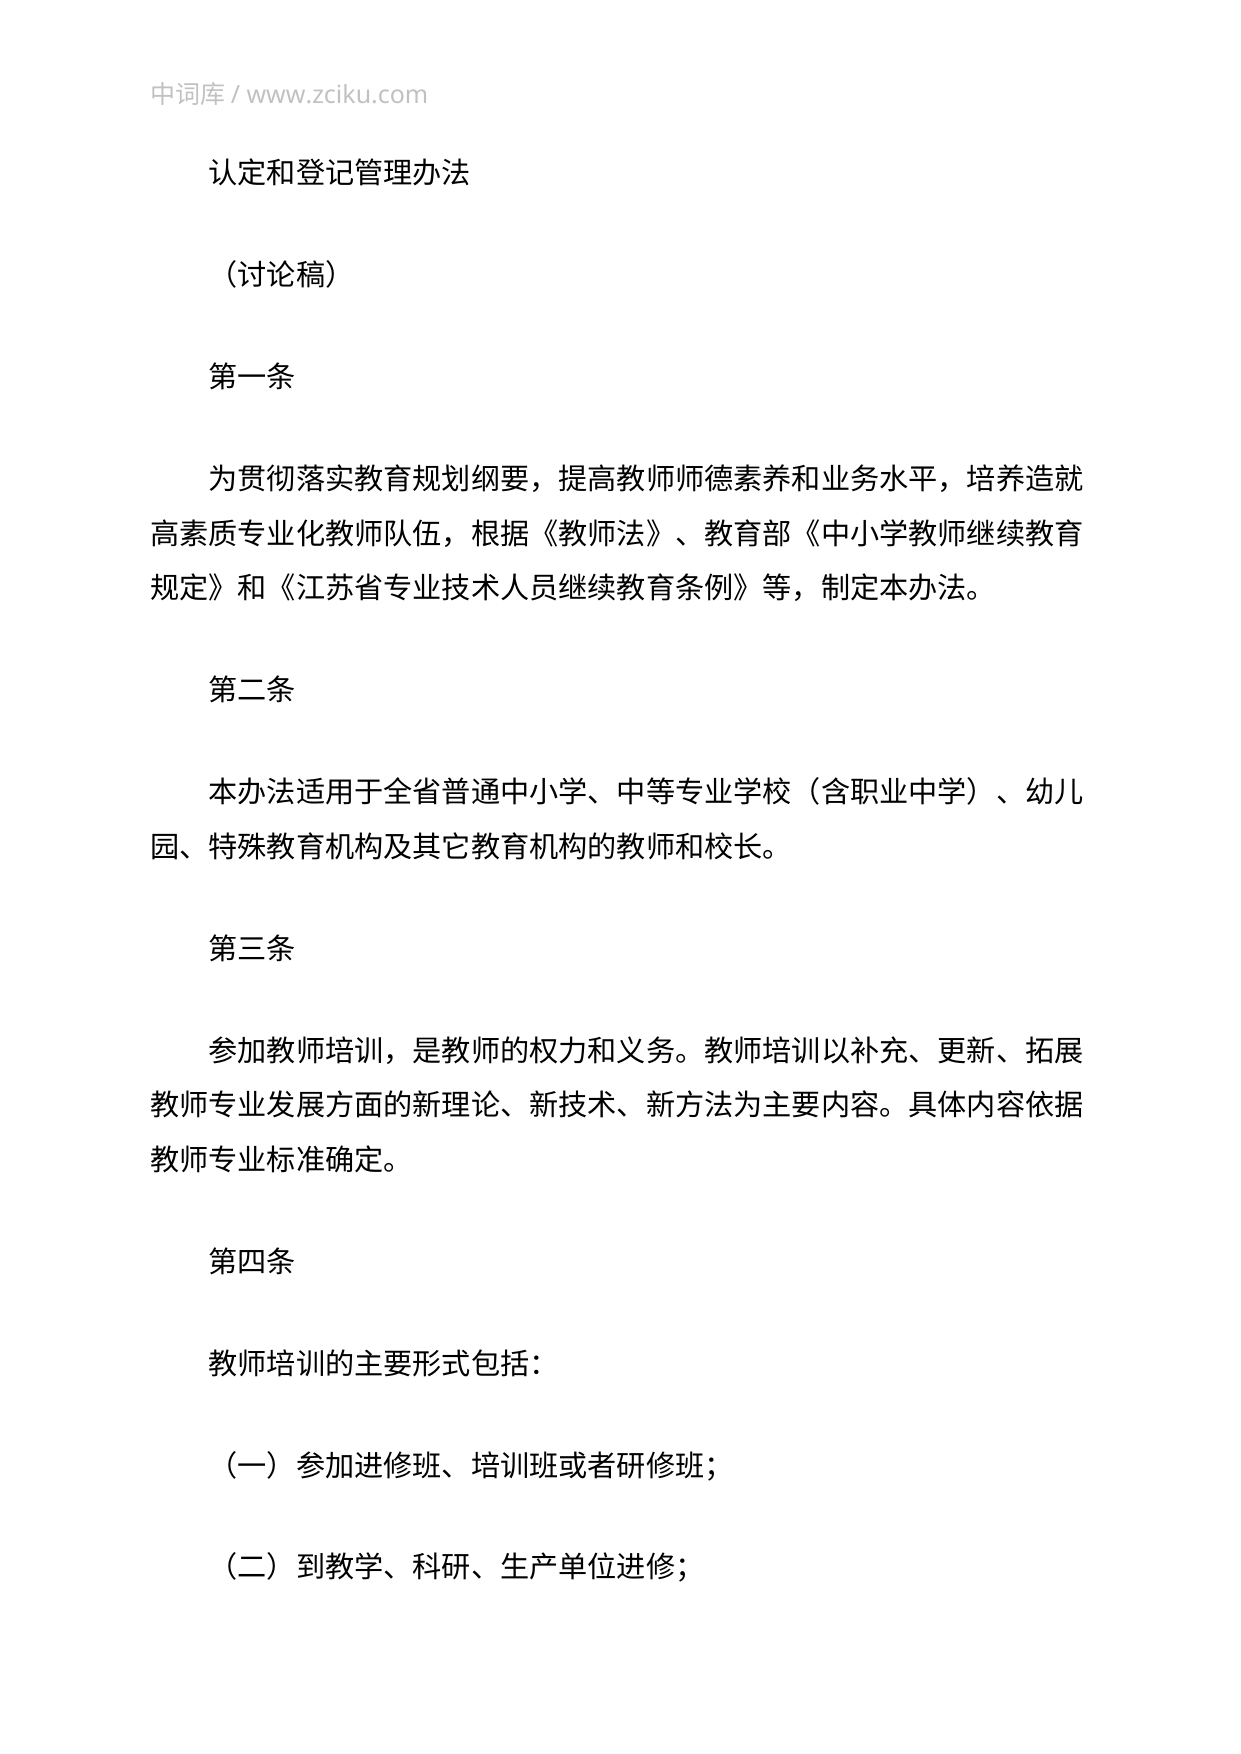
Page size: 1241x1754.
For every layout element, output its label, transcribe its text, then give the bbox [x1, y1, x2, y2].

text 第三条 [150, 925, 1090, 968]
text （一）参加进修班、培训班或者研修班； [150, 1442, 1090, 1484]
text （二）到教学、科研、生产单位进修； [150, 1544, 1090, 1586]
text 本办法适用于全省普通中小学、中等专业学校（含职业中学）、幼儿园、特殊教育机构及其它教育机构的教师和校长。 [150, 769, 1090, 866]
text （讨论稿） [150, 252, 1090, 294]
text 第四条 [150, 1239, 1090, 1281]
text 认定和登记管理办法 [150, 150, 1090, 192]
text 参加教师培训，是教师的权力和义务。教师培训以补充、更新、拓展教师专业发展方面的新理论、新技术、新方法为主要内容。具体内容依据教师专业标准确定。 [150, 1027, 1090, 1179]
text 为贯彻落实教育规划纲要，提高教师师德素养和业务水平，培养造就高素质专业化教师队伍，根据《教师法》、教育部《中小学教师继续教育规定》和《江苏省专业技术人员继续教育条例》等，制定本办法。 [150, 455, 1090, 607]
text 第一条 [150, 353, 1090, 396]
text 第二条 [150, 667, 1090, 709]
text 教师培训的主要形式包括： [150, 1340, 1090, 1383]
